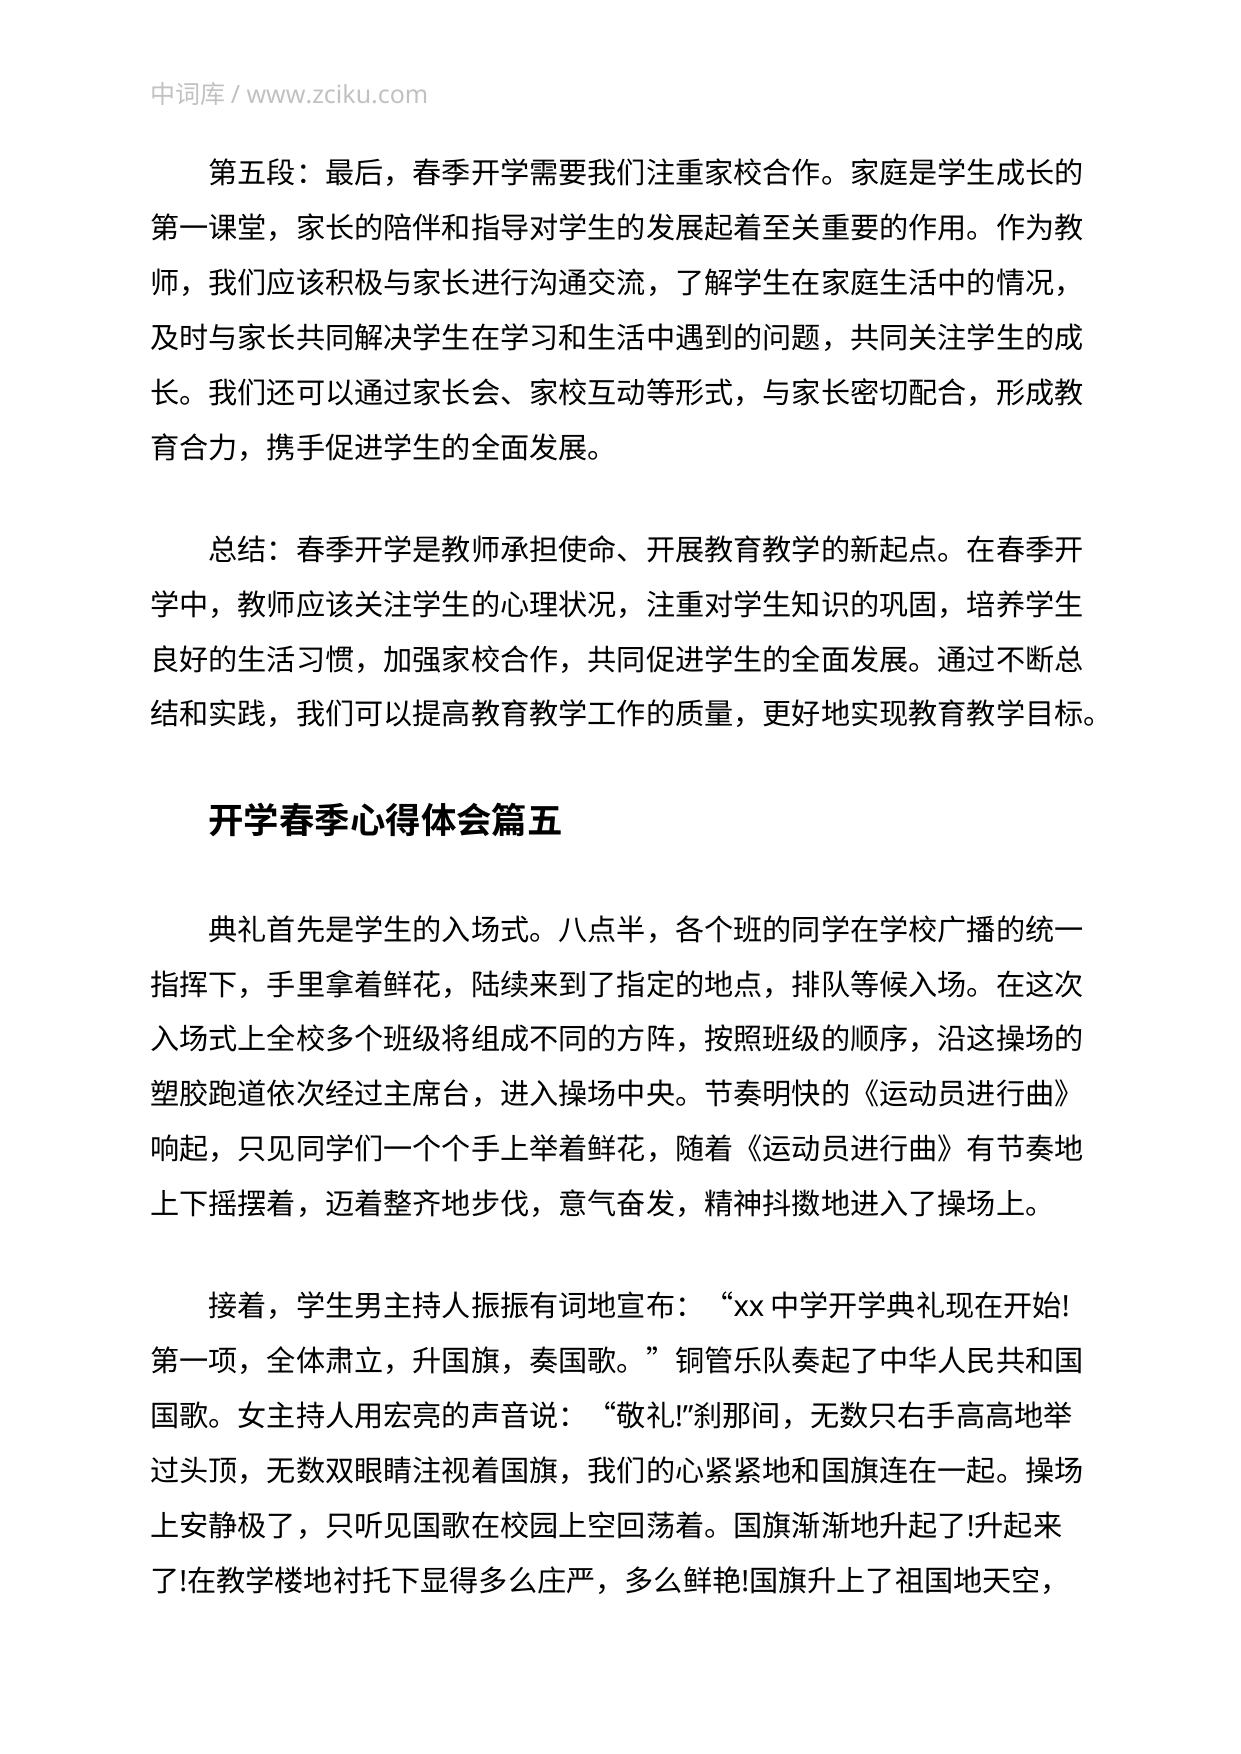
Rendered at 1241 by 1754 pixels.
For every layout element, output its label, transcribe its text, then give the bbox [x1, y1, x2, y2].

text 第五段：最后，春季开学需要我们注重家校合作。家庭是学生成长的第一课堂，家长的陪伴和指导对学生的发展起着至关重要的作用。作为教师，我们应该积极与家长进行沟通交流，了解学生在家庭生活中的情况，及时与家长共同解决学生在学习和生活中遇到的问题，共同关注学生的成长。我们还可以通过家长会、家校互动等形式，与家长密切配合，形成教育合力，携手促进学生的全面发展。 [150, 150, 1090, 467]
text 典礼首先是学生的入场式。八点半，各个班的同学在学校广播的统一指挥下，手里拿着鲜花，陆续来到了指定的地点，排队等候入场。在这次入场式上全校多个班级将组成不同的方阵，按照班级的顺序，沿这操场的塑胶跑道依次经过主席台，进入操场中央。节奏明快的《运动员进行曲》响起，只见同学们一个个手上举着鲜花，随着《运动员进行曲》有节奏地上下摇摆着，迈着整齐地步伐，意气奋发，精神抖擞地进入了操场上。 [150, 906, 1090, 1223]
text 总结：春季开学是教师承担使命、开展教育教学的新起点。在春季开学中，教师应该关注学生的心理状况，注重对学生知识的巩固，培养学生良好的生活习惯，加强家校合作，共同促进学生的全面发展。通过不断总结和实践，我们可以提高教育教学工作的质量，更好地实现教育教学目标。 [150, 526, 1090, 733]
text 开学春季心得体会篇五 [150, 793, 1090, 844]
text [150, 1282, 1090, 1599]
